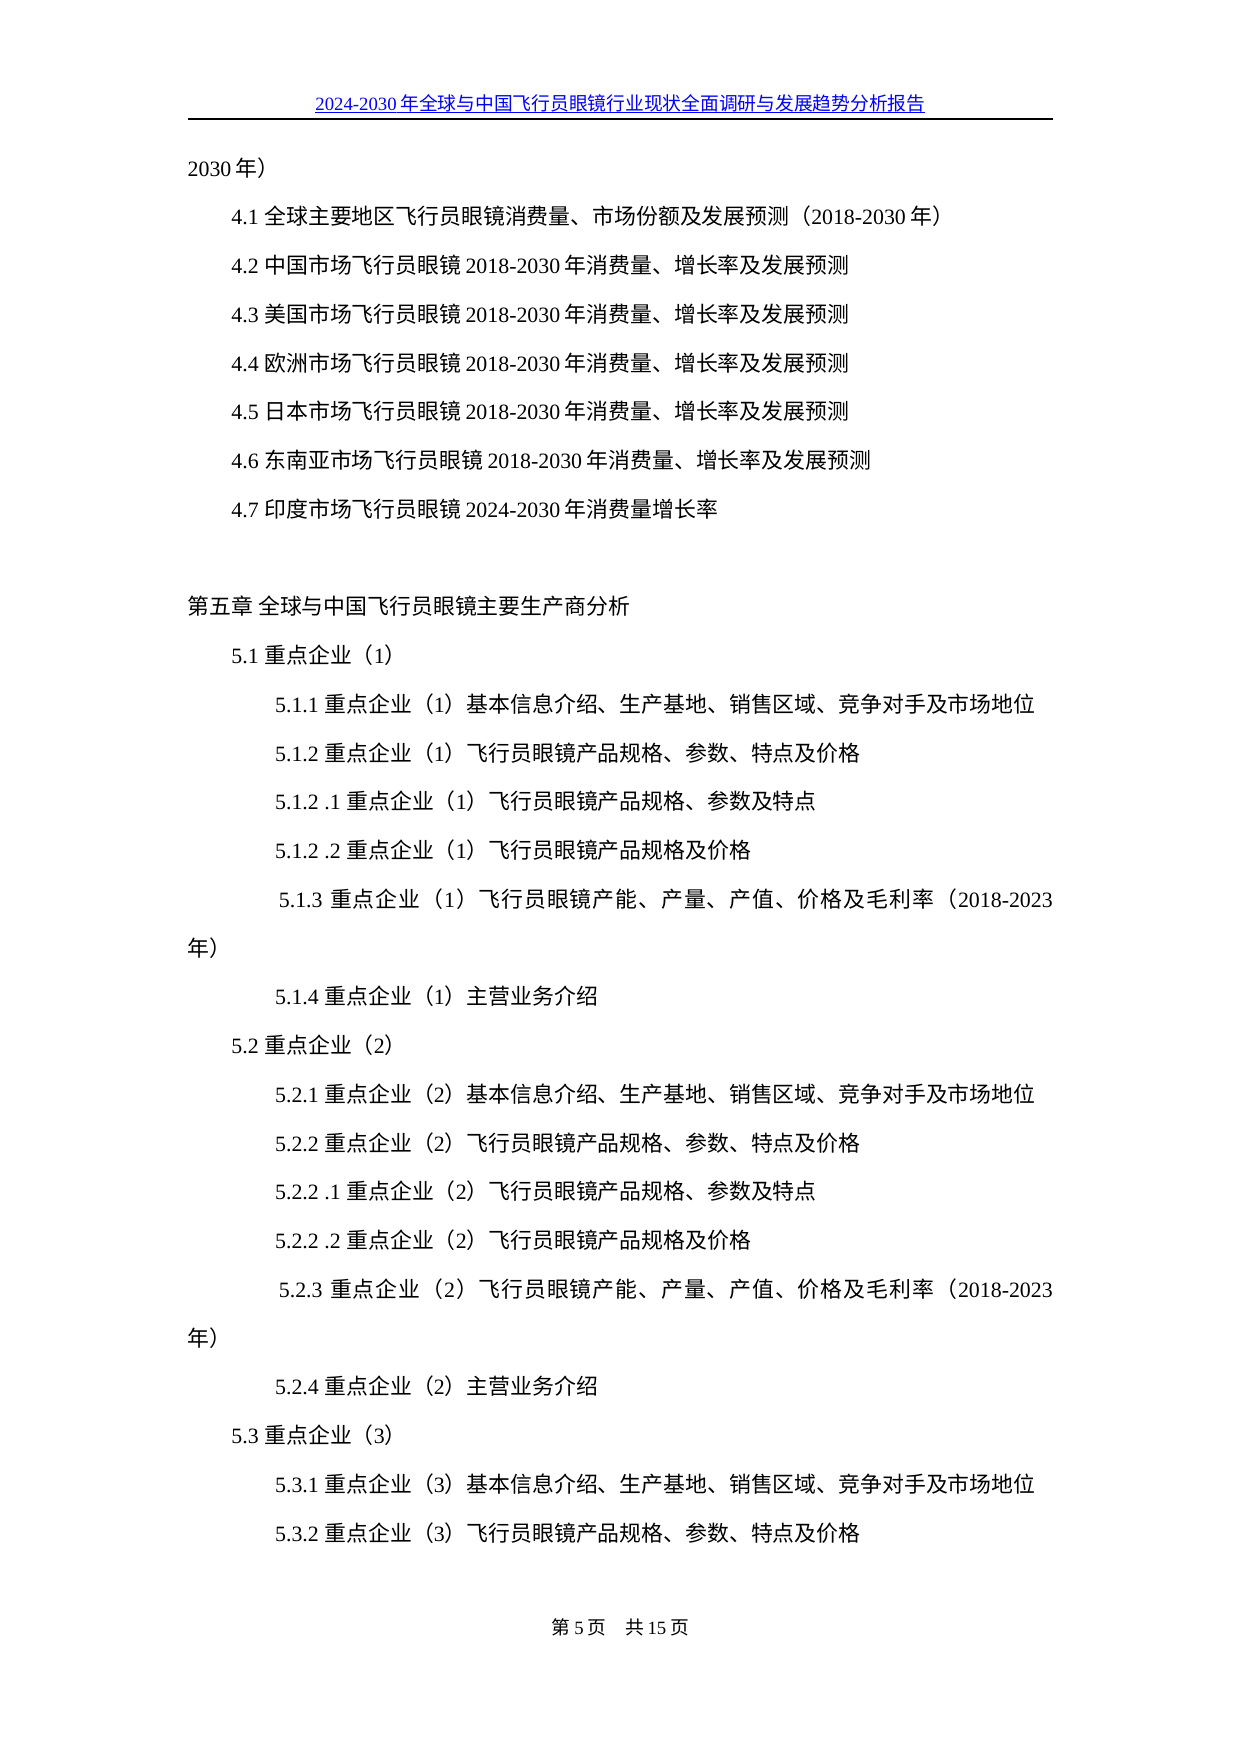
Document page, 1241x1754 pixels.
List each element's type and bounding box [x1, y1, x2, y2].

text [187, 150, 1053, 1548]
